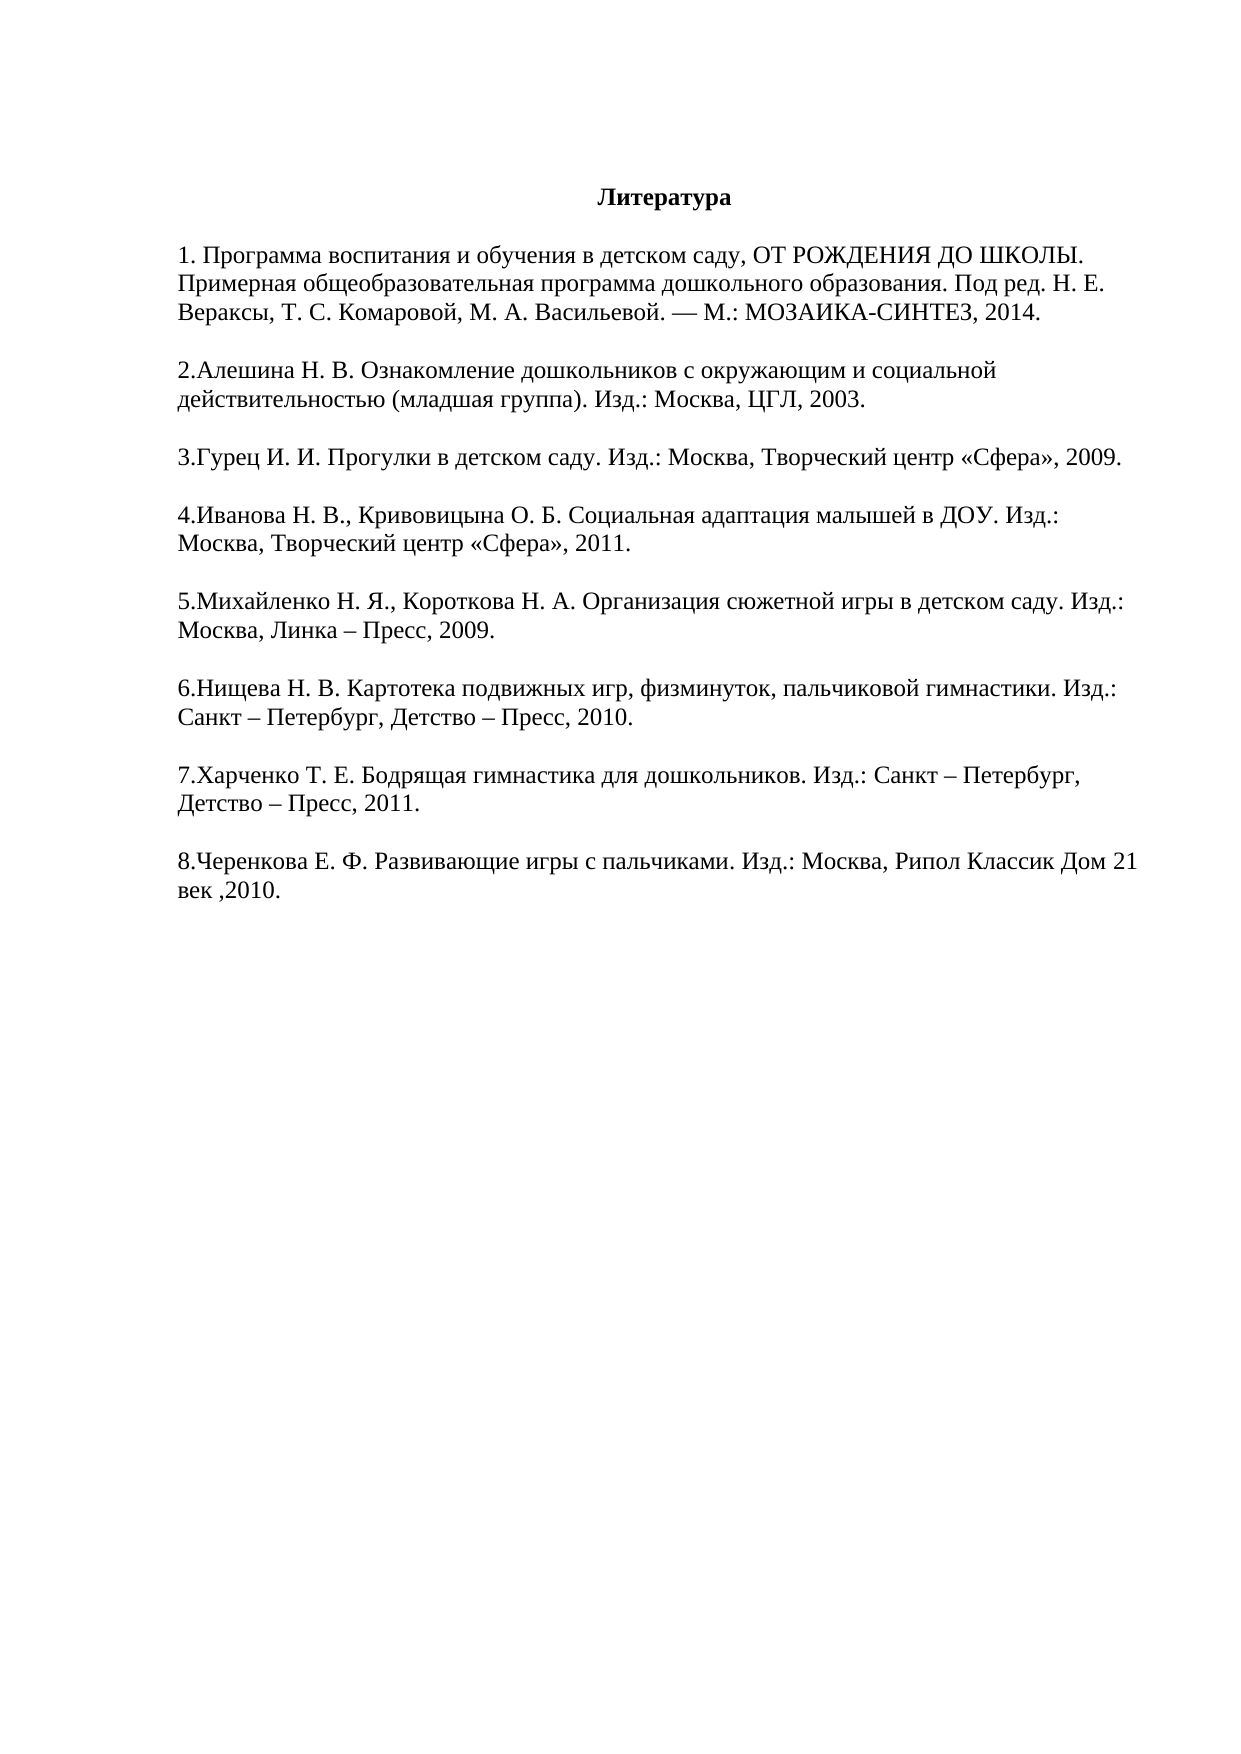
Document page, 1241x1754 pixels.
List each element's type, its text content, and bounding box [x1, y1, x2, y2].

text 2.Алешина Н. В. Ознакомление дошкольников с окружающим и социальной действительностью (младшая группа). Изд.: Москва, ЦГЛ, 2003. [177, 355, 1152, 413]
text 5.Михайленко Н. Я., Короткова Н. А. Организация сюжетной игры в детском саду. Изд.: Москва, Линка – Пресс, 2009. [177, 586, 1152, 644]
text 1. Программа воспитания и обучения в детском саду, ОТ РОЖДЕНИЯ ДО ШКОЛЫ. Примерная общеобразовательная программа дошкольного образования. Под ред. Н. Е. Вераксы, Т. С. Комаровой, М. А. Васильевой. — М.: МОЗАИКА-СИНТЕЗ, 2014. [177, 240, 1152, 326]
text 7.Харченко Т. Е. Бодрящая гимнастика для дошкольников. Изд.: Санкт – Петербург, Детство – Пресс, 2011. [177, 760, 1152, 817]
text Литература [177, 182, 1152, 211]
text 6.Нищева Н. В. Картотека подвижных игр, физминуток, пальчиковой гимнастики. Изд.: Санкт – Петербург, Детство – Пресс, 2010. [177, 673, 1152, 731]
text 8.Черенкова Е. Ф. Развивающие игры с пальчиками. Изд.: Москва, Рипол Классик Дом 21 век ,2010. [177, 846, 1152, 904]
text 3.Гурец И. И. Прогулки в детском саду. Изд.: Москва, Творческий центр «Сфера», 2009. [177, 442, 1152, 471]
text 4.Иванова Н. В., Кривовицына О. Б. Социальная адаптация малышей в ДОУ. Изд.: Москва, Творческий центр «Сфера», 2011. [177, 500, 1152, 557]
